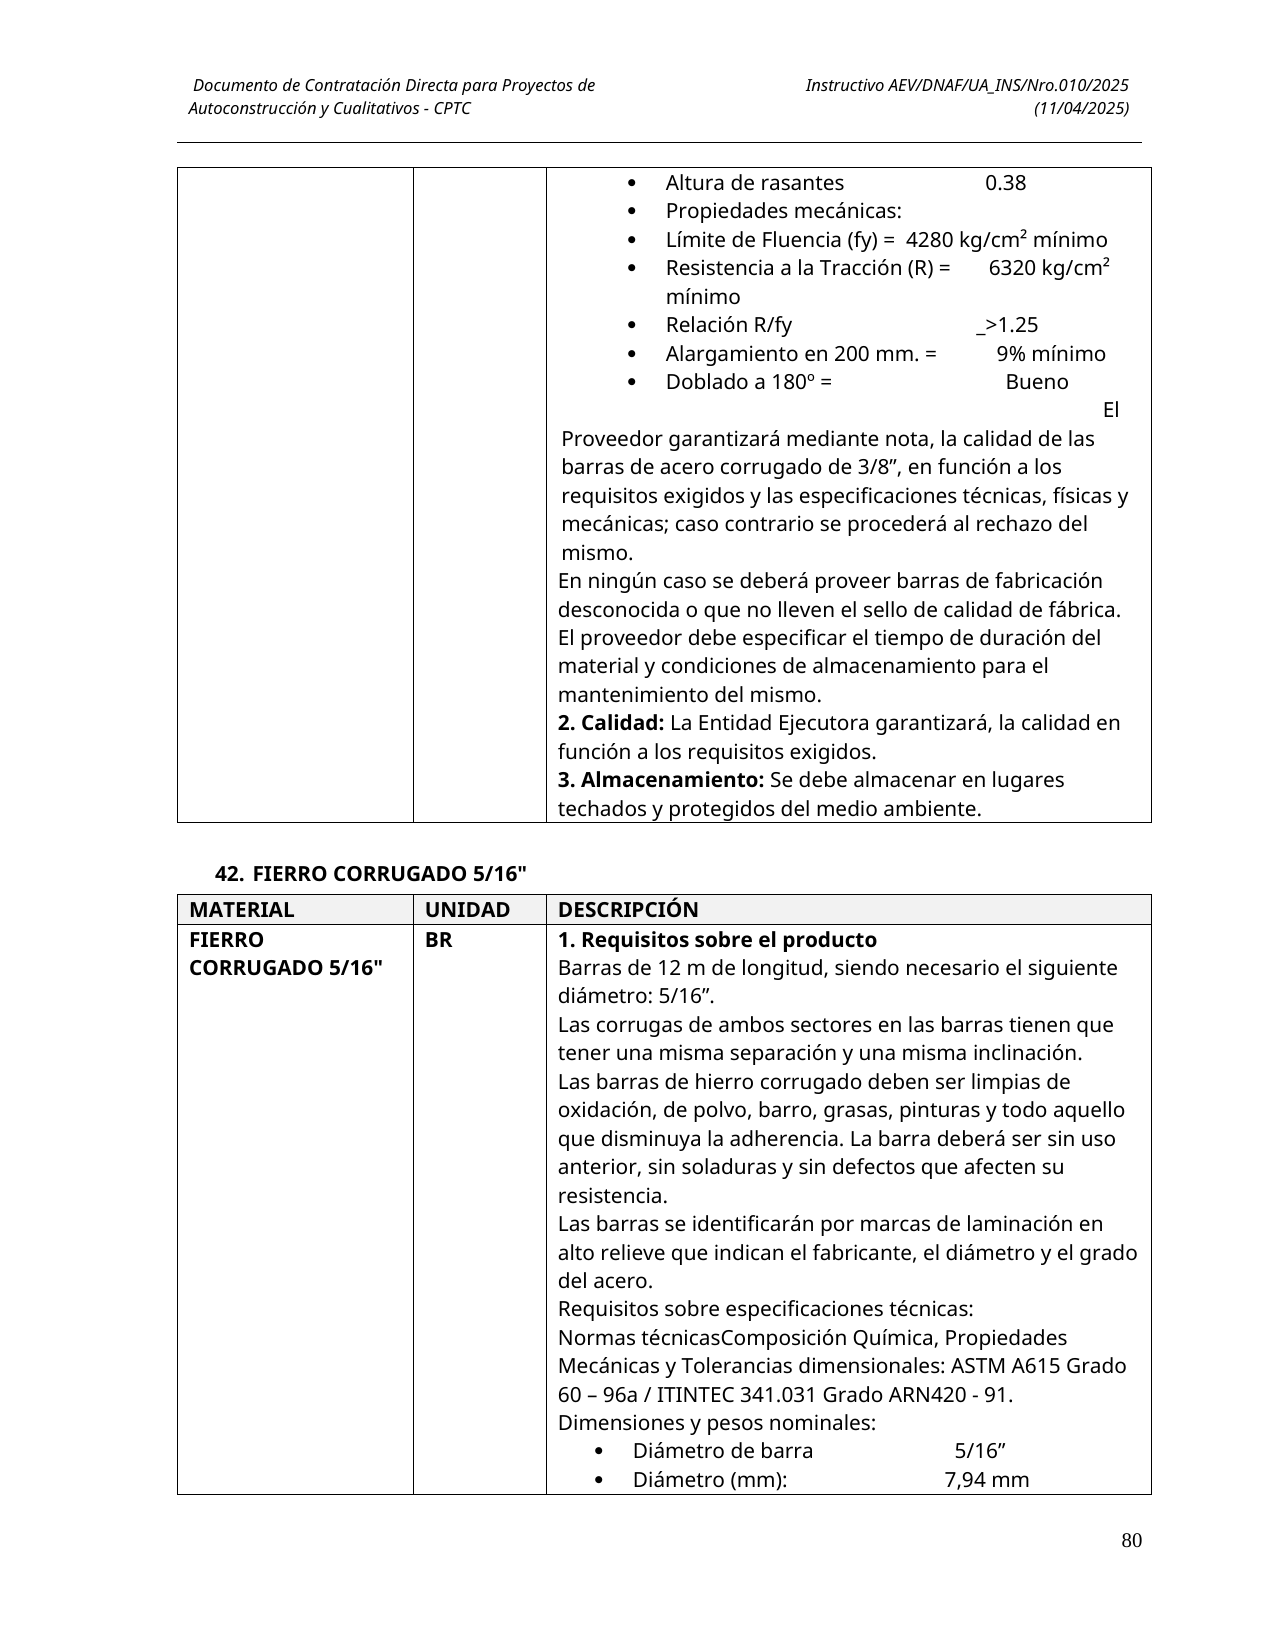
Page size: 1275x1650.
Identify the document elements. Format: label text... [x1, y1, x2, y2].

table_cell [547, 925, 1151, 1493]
list FIERRO CORRUGADO 5/16" [215, 859, 1142, 887]
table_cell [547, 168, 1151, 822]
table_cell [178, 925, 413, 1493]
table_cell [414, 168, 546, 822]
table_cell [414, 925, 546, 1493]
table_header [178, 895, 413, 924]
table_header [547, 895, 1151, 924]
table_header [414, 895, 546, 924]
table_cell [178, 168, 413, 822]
